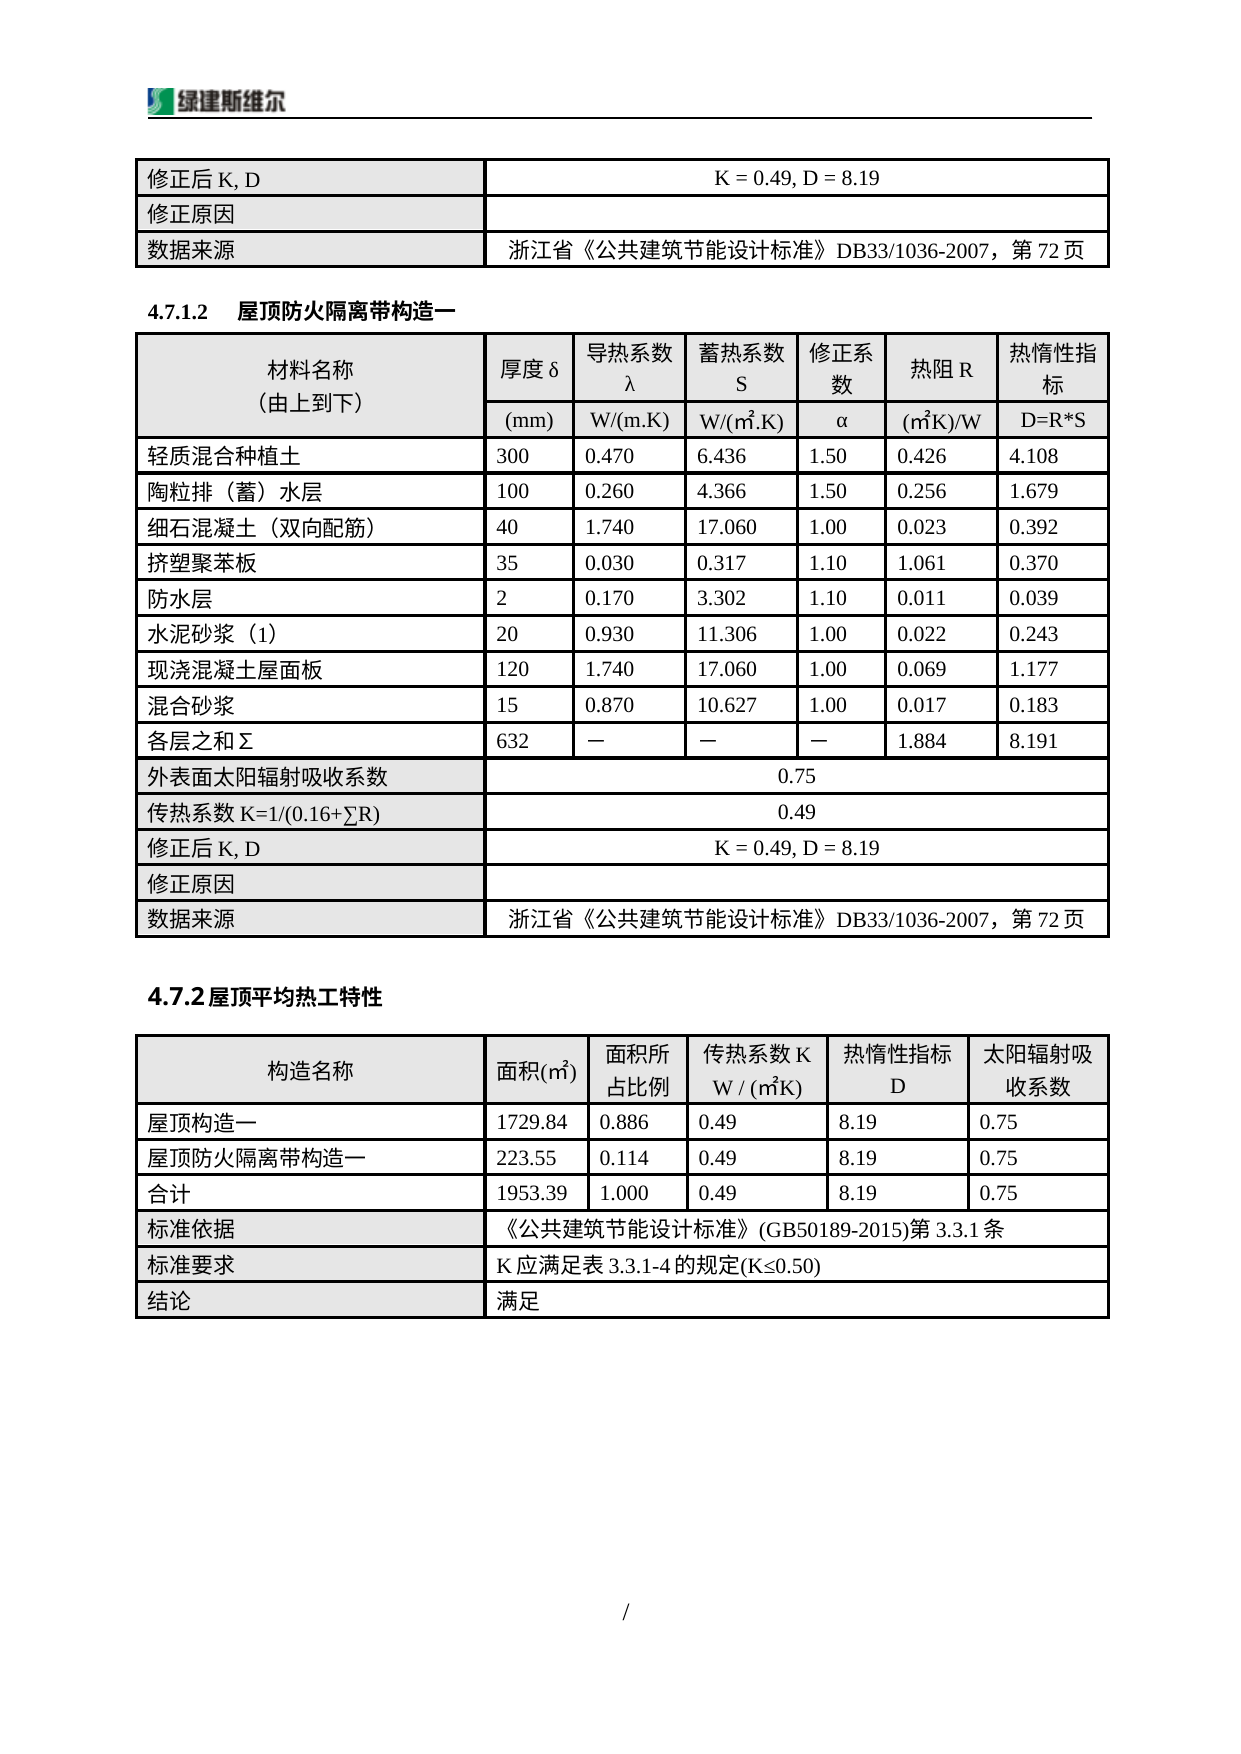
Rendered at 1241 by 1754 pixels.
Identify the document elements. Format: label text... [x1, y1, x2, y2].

table_cell 8.191 [999, 724, 1107, 756]
table_cell 17.060 [687, 653, 796, 685]
table_cell 0.011 [887, 581, 996, 614]
table_cell 修正后K, D [138, 161, 483, 194]
table_cell 1.740 [575, 510, 684, 543]
table_cell 数据来源 [138, 902, 483, 934]
table_header 构造名称 [138, 1037, 483, 1102]
table_cell 0.75 [970, 1105, 1107, 1138]
table_cell W/(m.K) [575, 403, 684, 436]
table_cell 1.000 [590, 1176, 686, 1209]
table_cell 0.930 [575, 617, 684, 649]
table_cell 0.317 [687, 546, 796, 578]
table_cell 0.069 [887, 653, 996, 685]
table_cell 标准要求 [138, 1248, 483, 1280]
table_header 厚度δ [487, 335, 572, 400]
table_cell 0.75 [970, 1141, 1107, 1173]
table_cell 屋顶防火隔离带构造一 [138, 1141, 483, 1173]
table_cell 外表面太阳辐射吸收系数 [138, 760, 483, 792]
table_cell 屋顶构造一 [138, 1105, 483, 1138]
table_cell K应满足表3.3.1-4的规定(K≤0.50) [487, 1248, 1107, 1280]
table_cell 0.49 [689, 1141, 826, 1173]
table_cell － [575, 724, 684, 756]
table_cell 0.870 [575, 688, 684, 721]
table_cell 6.436 [687, 439, 796, 471]
table_cell 0.49 [689, 1105, 826, 1138]
table_cell [487, 197, 1107, 229]
table_cell 水泥砂浆（1） [138, 617, 483, 649]
table_header 传热系数K W / (㎡K) [689, 1037, 826, 1102]
table_cell K = 0.49, D = 8.19 [487, 831, 1107, 863]
table_cell 17.060 [687, 510, 796, 543]
table_cell 15 [487, 688, 572, 721]
table_cell D=R*S [999, 403, 1107, 436]
table_cell 0.392 [999, 510, 1107, 543]
table_cell 细石混凝土（双向配筋） [138, 510, 483, 543]
table_cell W/(㎡.K) [687, 403, 796, 436]
table_cell 3.302 [687, 581, 796, 614]
table_cell 1.50 [799, 475, 884, 507]
table_cell 4.366 [687, 475, 796, 507]
table_cell 0.170 [575, 581, 684, 614]
table_header 导热系数λ [575, 335, 684, 400]
table_cell α [799, 403, 884, 436]
table_cell 0.886 [590, 1105, 686, 1138]
table_cell 0.017 [887, 688, 996, 721]
table_cell 陶粒排（蓄）水层 [138, 475, 483, 507]
table_cell 0.243 [999, 617, 1107, 649]
table_cell 1953.39 [487, 1176, 587, 1209]
table_cell 1.00 [799, 688, 884, 721]
table_cell 2 [487, 581, 572, 614]
table_cell 0.256 [887, 475, 996, 507]
table_cell 浙江省《公共建筑节能设计标准》DB33/1036-2007，第72页 [487, 902, 1107, 934]
table_cell 挤塑聚苯板 [138, 546, 483, 578]
table_cell 1.740 [575, 653, 684, 685]
table_cell 1.10 [799, 581, 884, 614]
table_cell 0.75 [487, 760, 1107, 792]
table_cell － [687, 724, 796, 756]
table_cell 1.00 [799, 653, 884, 685]
table_cell 8.19 [829, 1176, 967, 1209]
table_cell 0.49 [487, 795, 1107, 828]
table_cell 100 [487, 475, 572, 507]
table_cell 1.679 [999, 475, 1107, 507]
table_cell 35 [487, 546, 572, 578]
table_cell 10.627 [687, 688, 796, 721]
table_cell － [799, 724, 884, 756]
table_cell 1.00 [799, 510, 884, 543]
table_cell 0.023 [887, 510, 996, 543]
table_cell 混合砂浆 [138, 688, 483, 721]
table_cell 各层之和∑ [138, 724, 483, 756]
table_header 面积(㎡) [487, 1037, 587, 1102]
table_cell 数据来源 [138, 233, 483, 265]
table_cell 0.022 [887, 617, 996, 649]
table_cell 《公共建筑节能设计标准》(GB50189-2015)第3.3.1条 [487, 1212, 1107, 1244]
table_cell 4.108 [999, 439, 1107, 471]
table_cell 0.49 [689, 1176, 826, 1209]
table_cell 防水层 [138, 581, 483, 614]
table_header 热阻R [887, 335, 996, 400]
table_cell 40 [487, 510, 572, 543]
table_cell 0.114 [590, 1141, 686, 1173]
table_cell 1729.84 [487, 1105, 587, 1138]
table_cell 修正后K, D [138, 831, 483, 863]
table_cell 0.470 [575, 439, 684, 471]
table_cell 0.030 [575, 546, 684, 578]
table_cell 0.039 [999, 581, 1107, 614]
table_cell 20 [487, 617, 572, 649]
table_cell 1.00 [799, 617, 884, 649]
table_cell 现浇混凝土屋面板 [138, 653, 483, 685]
table_cell 0.75 [970, 1176, 1107, 1209]
table_cell 1.061 [887, 546, 996, 578]
table_header 蓄热系数S [687, 335, 796, 400]
table_cell 满足 [487, 1283, 1107, 1316]
table_cell (mm) [487, 403, 572, 436]
table_cell 传热系数K=1/(0.16+∑R) [138, 795, 483, 828]
table_cell 8.19 [829, 1105, 967, 1138]
table_cell 合计 [138, 1176, 483, 1209]
subtitle 屋顶平均热工特性 [148, 963, 1092, 1028]
table_cell 300 [487, 439, 572, 471]
table_cell 632 [487, 724, 572, 756]
table_cell 轻质混合种植土 [138, 439, 483, 471]
table_cell 1.884 [887, 724, 996, 756]
table_header 热惰性指标D [829, 1037, 967, 1102]
table_header 太阳辐射吸收系数 [970, 1037, 1107, 1102]
table_cell 标准依据 [138, 1212, 483, 1244]
table_cell 0.183 [999, 688, 1107, 721]
table_cell 1.10 [799, 546, 884, 578]
table_cell 8.19 [829, 1141, 967, 1173]
table_cell 0.370 [999, 546, 1107, 578]
subtitle 屋顶防火隔离带构造一 [148, 293, 1092, 326]
table_cell 1.177 [999, 653, 1107, 685]
picture [147, 88, 289, 115]
table_cell 120 [487, 653, 572, 685]
table_cell 修正原因 [138, 197, 483, 229]
table_cell [487, 866, 1107, 899]
table_header 材料名称 （由上到下） [138, 335, 483, 436]
table_cell 0.260 [575, 475, 684, 507]
table_header 热惰性指标 [999, 335, 1107, 400]
table_cell 1.50 [799, 439, 884, 471]
table_cell 223.55 [487, 1141, 587, 1173]
table_header 修正系数 [799, 335, 884, 400]
table_cell 浙江省《公共建筑节能设计标准》DB33/1036-2007，第72页 [487, 233, 1107, 265]
table_header 面积所占比例 [590, 1037, 686, 1102]
table_cell 0.426 [887, 439, 996, 471]
table_cell 修正原因 [138, 866, 483, 899]
table_cell K = 0.49, D = 8.19 [487, 161, 1107, 194]
table_cell 11.306 [687, 617, 796, 649]
table_cell (㎡K)/W [887, 403, 996, 436]
table_cell 结论 [138, 1283, 483, 1316]
